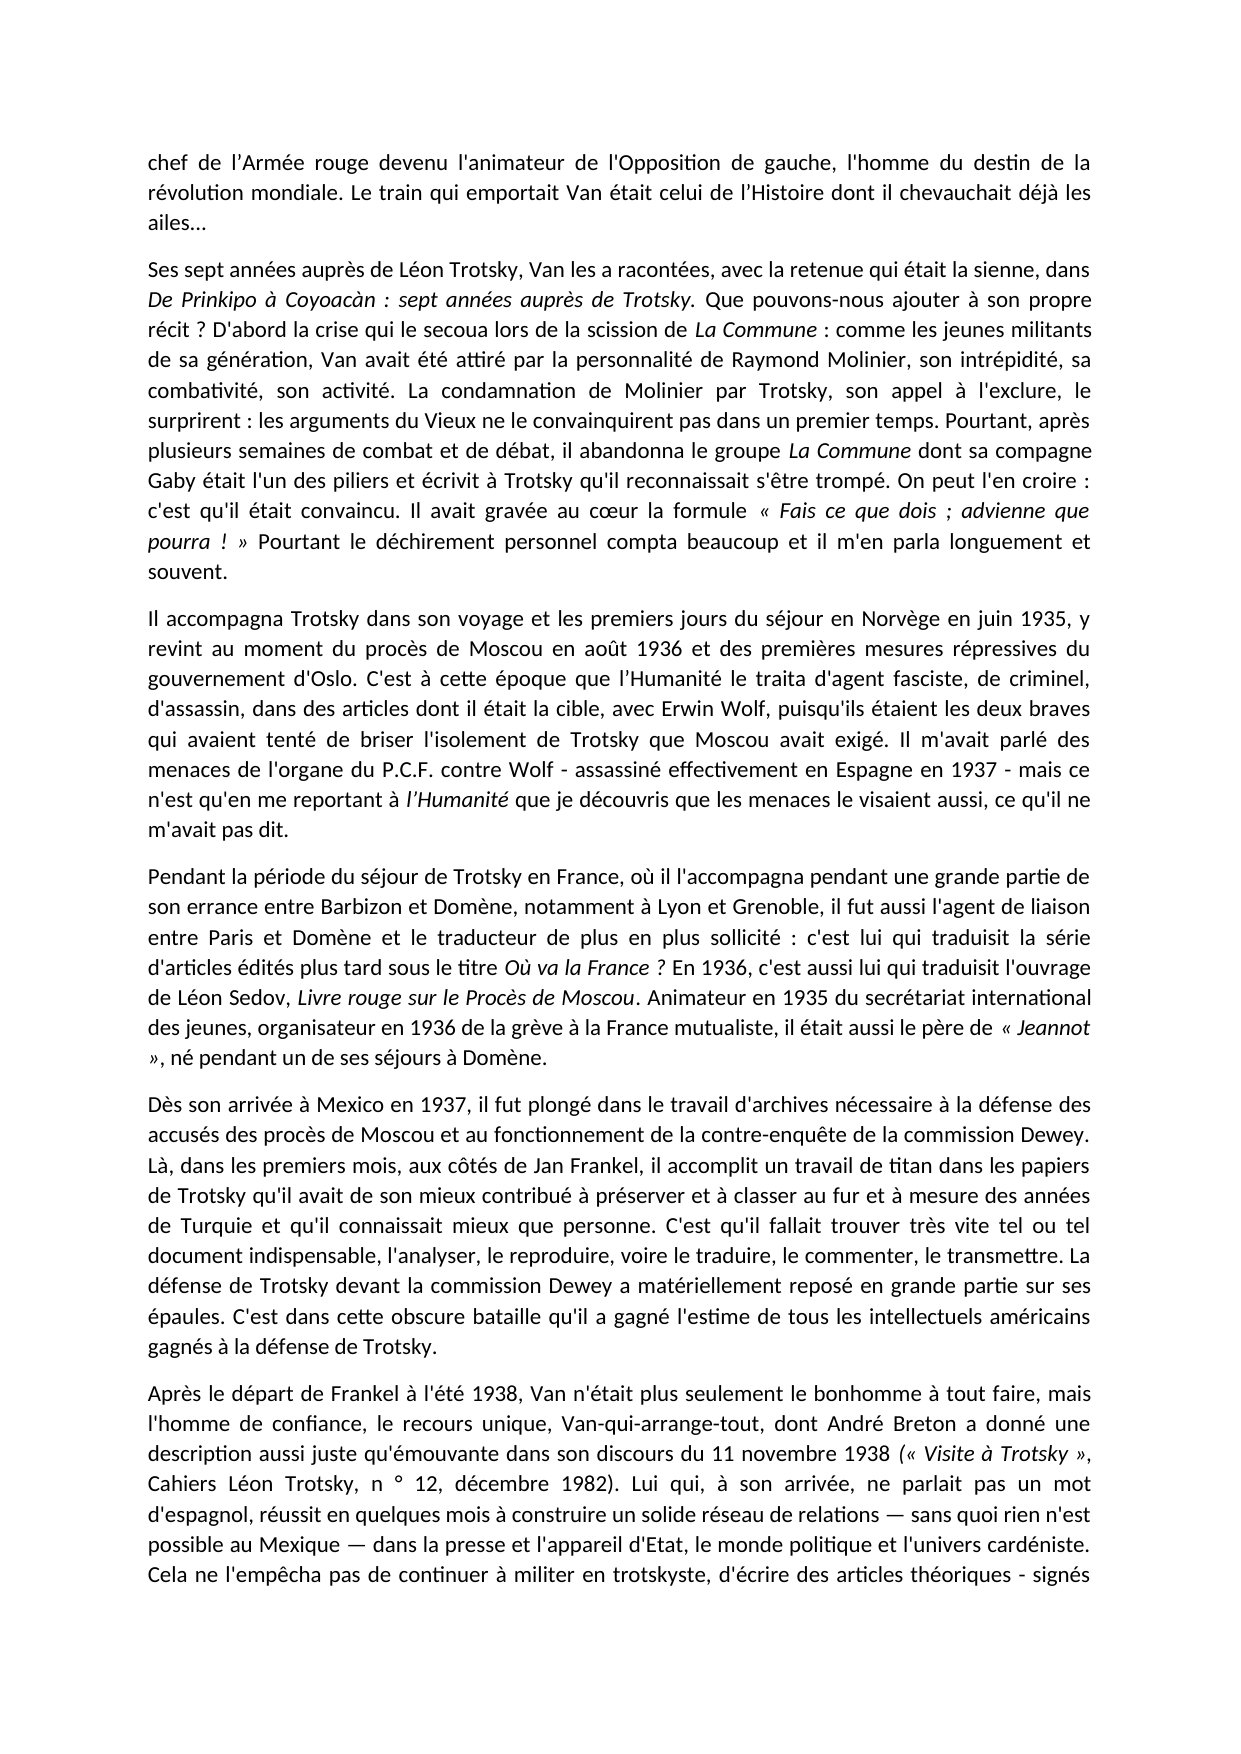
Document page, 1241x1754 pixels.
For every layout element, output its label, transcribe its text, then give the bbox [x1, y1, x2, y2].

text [148, 148, 1093, 236]
text Pendant la période du séjour de Trotsky en France, où il l'accompagna pendant une grande partie de son errance entre Barbizon et Domène, notamment à Lyon et Grenoble, il fut aussi l'agent de liaison entre Paris et Domène et le traducteur de plus en plus sollicité : c'est lui qui traduisit la série d'articles édités plus tard sous le titre Où va la France ? En 1936, c'est aussi lui qui traduisit l'ouvrage de Léon Sedov, Livre rouge sur le Procès de Moscou. Animateur en 1935 du secrétariat international des jeunes, organisateur en 1936 de la grève à la France mutualiste, il était aussi le père de « Jeannot », né pendant un de ses séjours à Domène. [148, 862, 1093, 1071]
text Ses sept années auprès de Léon Trotsky, Van les a racontées, avec la retenue qui était la sienne, dans De Prinkipo à Coyoacàn : sept années auprès de Trotsky. Que pouvons-nous ajouter à son propre récit ? D'abord la crise qui le secoua lors de la scission de La Commune : comme les jeunes militants de sa génération, Van avait été attiré par la personnalité de Raymond Molinier, son intrépidité, sa combativité, son activité. La condamnation de Molinier par Trotsky, son appel à l'exclure, le surprirent : les arguments du Vieux ne le convainquirent pas dans un premier temps. Pourtant, après plusieurs semaines de combat et de débat, il abandonna le groupe La Commune dont sa compagne Gaby était l'un des piliers et écrivit à Trotsky qu'il reconnaissait s'être trompé. On peut l'en croire : c'est qu'il était convaincu. Il avait gravée au cœur la formule « Fais ce que dois ; advienne que pourra ! » Pourtant le déchirement personnel compta beaucoup et il m'en parla longuement et souvent. [148, 255, 1093, 585]
text Il accompagna Trotsky dans son voyage et les premiers jours du séjour en Norvège en juin 1935, y revint au moment du procès de Moscou en août 1936 et des premières mesures répressives du gouvernement d'Oslo. C'est à cette époque que l’Humanité le traita d'agent fasciste, de criminel, d'assassin, dans des articles dont il était la cible, avec Erwin Wolf, puisqu'ils étaient les deux braves qui avaient tenté de briser l'isolement de Trotsky que Moscou avait exigé. Il m'avait parlé des menaces de l'organe du P.C.F. contre Wolf - assassiné effectivement en Espagne en 1937 - mais ce n'est qu'en me reportant à l’Humanité que je découvris que les menaces le visaient aussi, ce qu'il ne m'avait pas dit. [148, 604, 1093, 843]
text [148, 1379, 1093, 1588]
text Dès son arrivée à Mexico en 1937, il fut plongé dans le travail d'archives nécessaire à la défense des accusés des procès de Moscou et au fonctionnement de la contre-enquête de la commission Dewey. Là, dans les premiers mois, aux côtés de Jan Frankel, il accomplit un travail de titan dans les papiers de Trotsky qu'il avait de son mieux contribué à préserver et à classer au fur et à mesure des années de Turquie et qu'il connaissait mieux que personne. C'est qu'il fallait trouver très vite tel ou tel document indispensable, l'analyser, le reproduire, voire le traduire, le commenter, le transmettre. La défense de Trotsky devant la commission Dewey a matériellement reposé en grande partie sur ses épaules. C'est dans cette obscure bataille qu'il a gagné l'estime de tous les intellectuels américains gagnés à la défense de Trotsky. [148, 1090, 1093, 1360]
